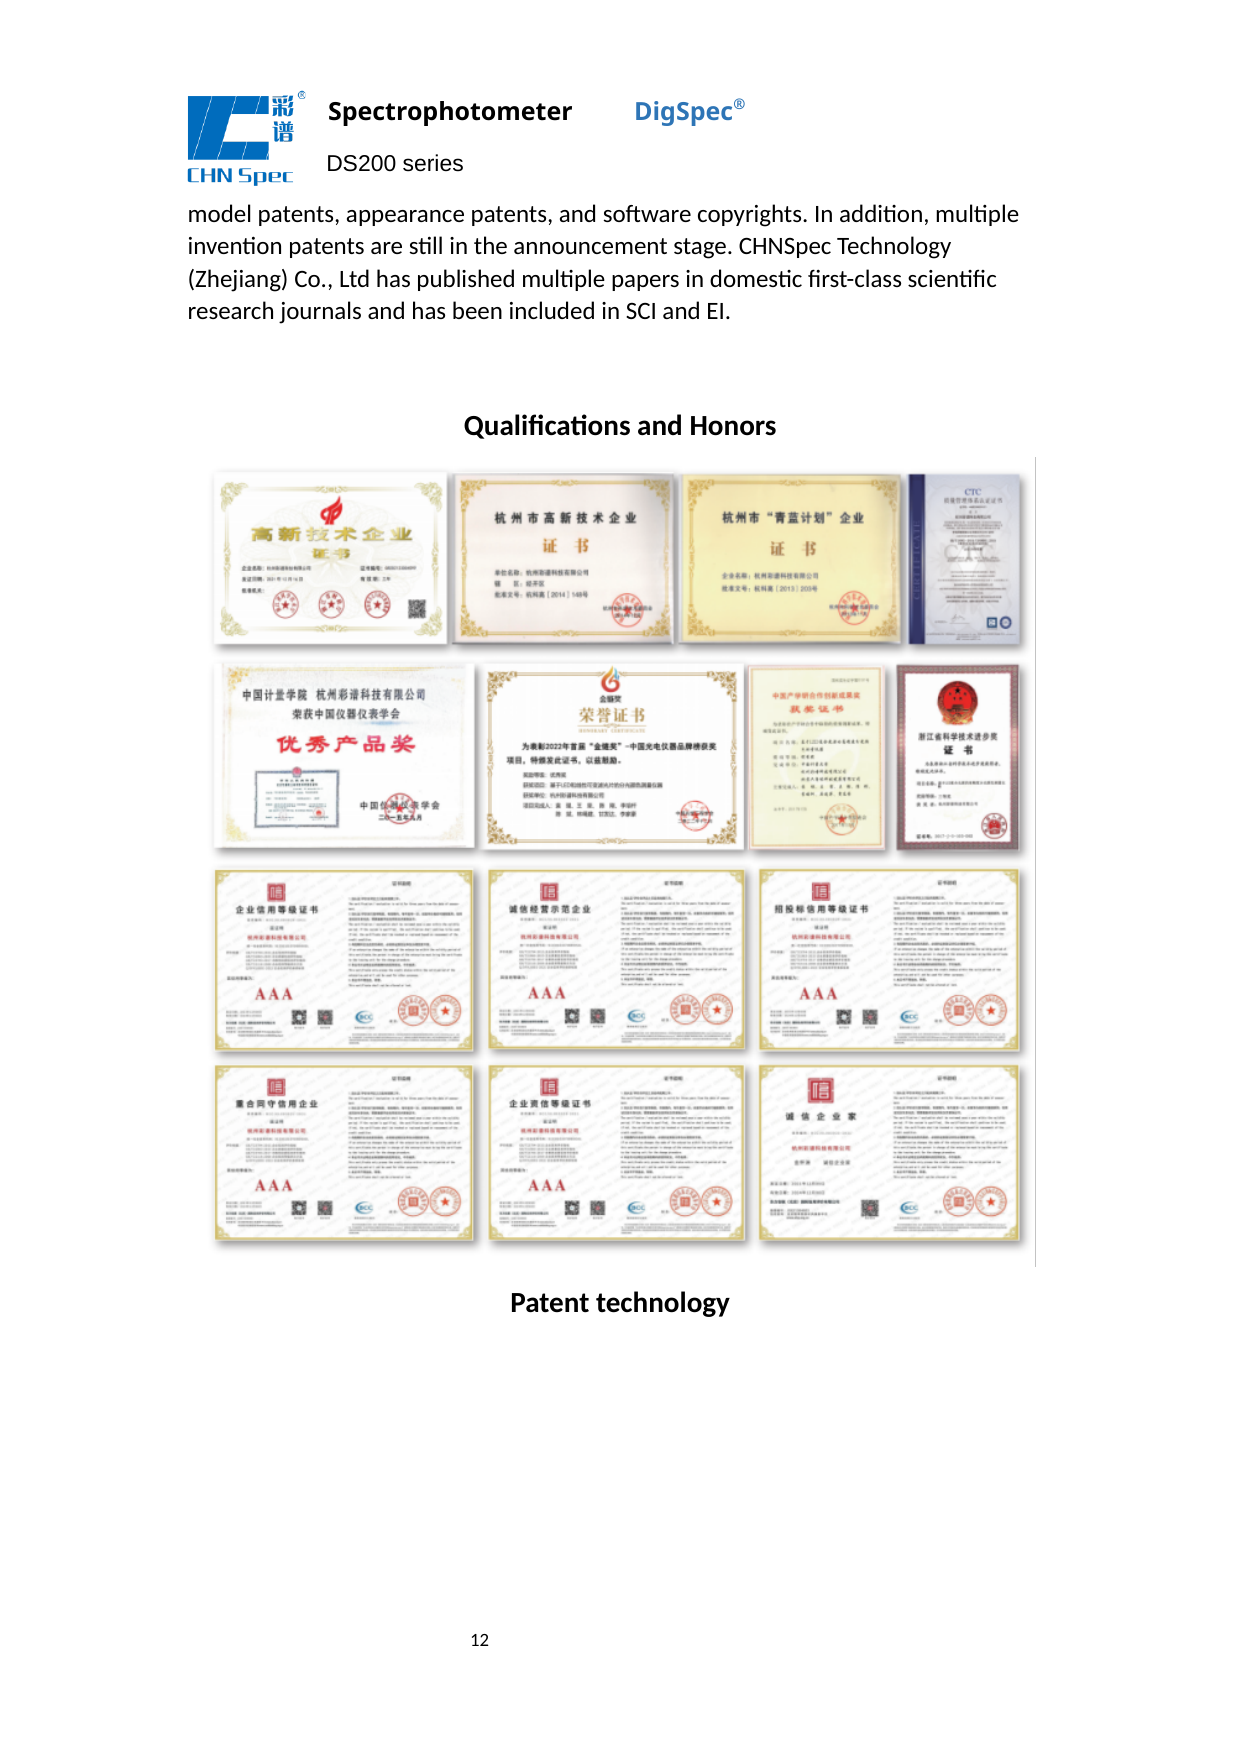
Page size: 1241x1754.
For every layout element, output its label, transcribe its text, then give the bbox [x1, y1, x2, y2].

text Patent technology [187, 1269, 1053, 1334]
picture [187, 90, 306, 186]
picture [204, 457, 1037, 1267]
